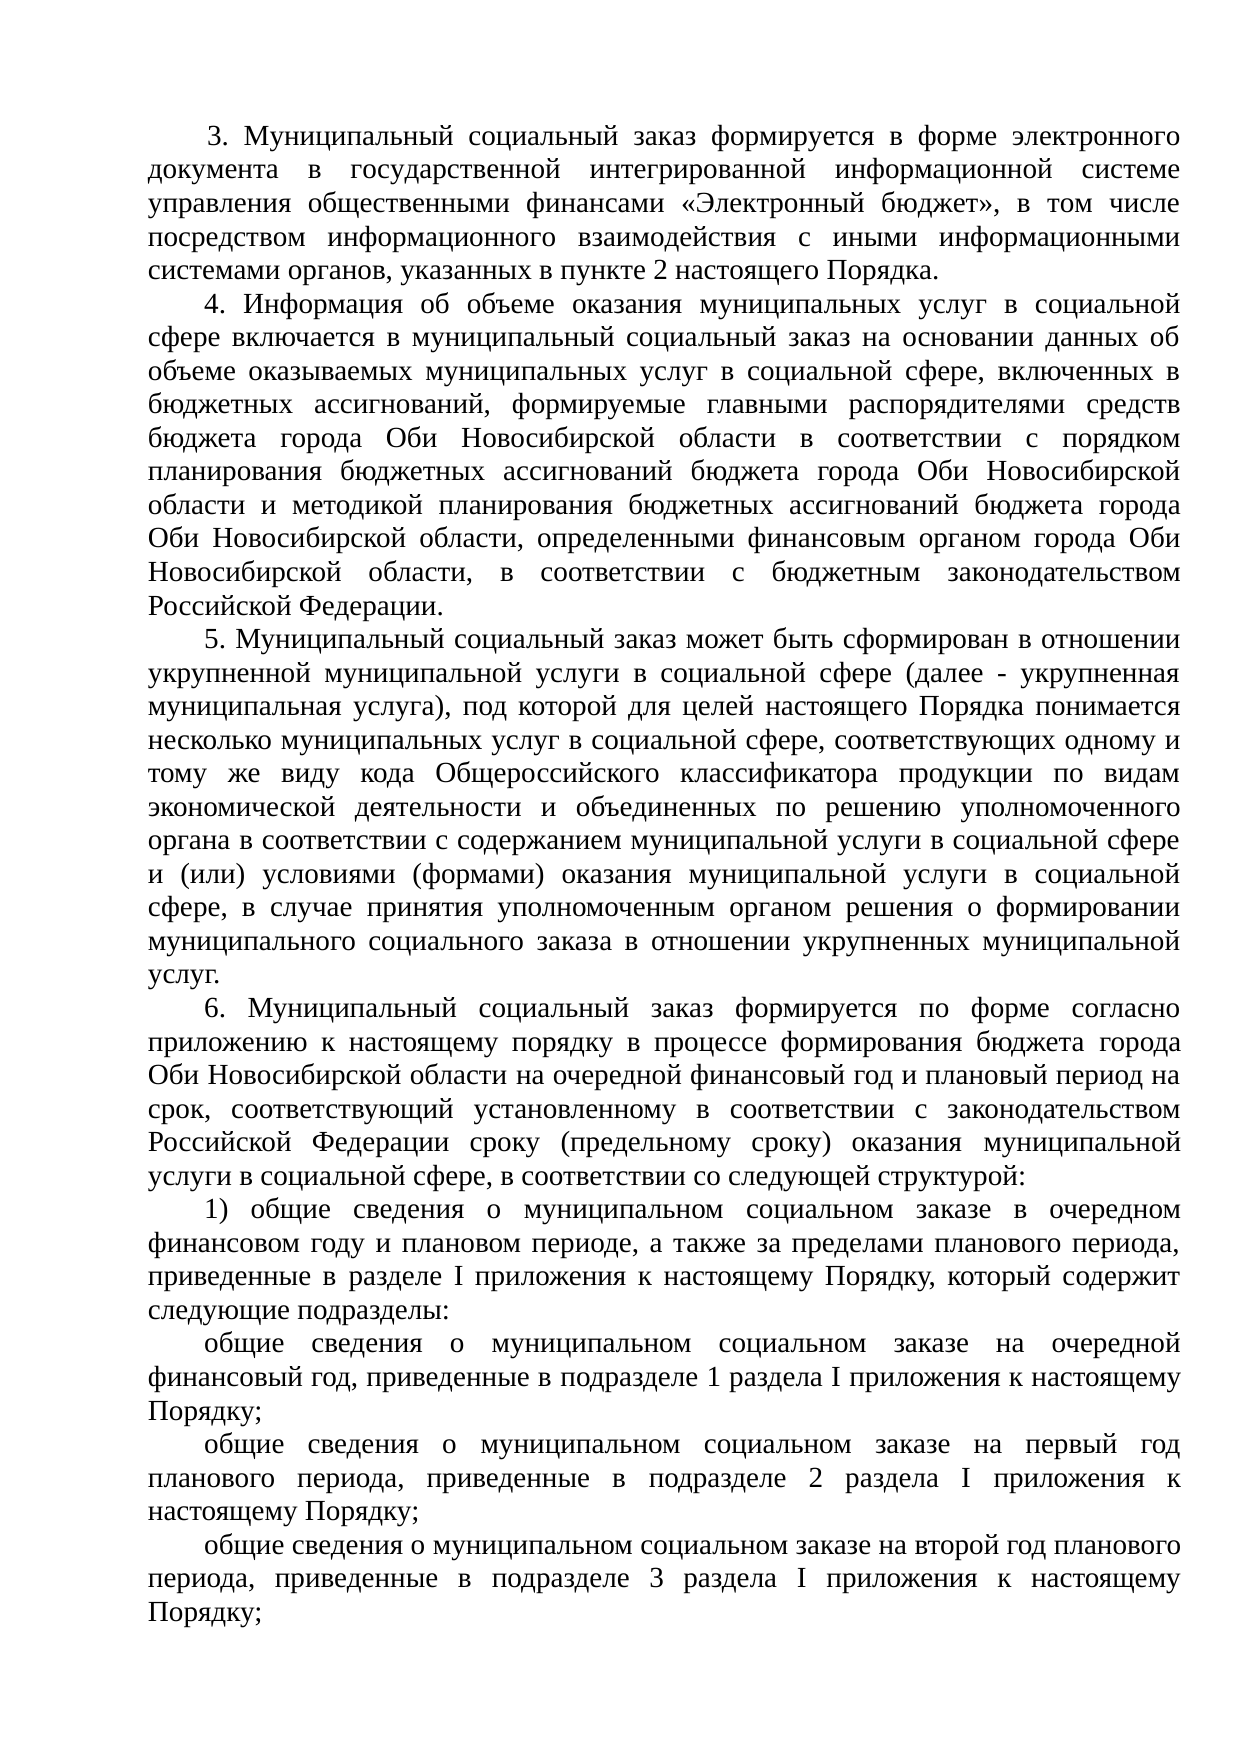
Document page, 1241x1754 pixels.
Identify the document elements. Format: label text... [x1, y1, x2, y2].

text 1) общие сведения о муниципальном социальном заказе в очередном финансовом году и плановом периоде, а также за пределами планового периода, приведенные в разделе I приложения к настоящему Порядку, который содержит следующие подразделы: [148, 1191, 1181, 1326]
text 5. Муниципальный социальный заказ может быть сформирован в отношении укрупненной муниципальной услуги в социальной сфере (далее - укрупненная муниципальная услуга), под которой для целей настоящего Порядка понимается несколько муниципальных услуг в социальной сфере, соответствующих одному и тому же виду кода Общероссийского классификатора продукции по видам экономической деятельности и объединенных по решению уполномоченного органа в соответствии с содержанием муниципальной услуги в социальной сфере и (или) условиями (формами) оказания муниципальной услуги в социальной сфере, в случае принятия уполномоченным органом решения о формировании муниципального социального заказа в отношении укрупненных муниципальной услуг. [148, 621, 1181, 990]
text 6. Муниципальный социальный заказ формируется по форме согласно приложению к настоящему порядку в процессе формирования бюджета города Оби Новосибирской области на очередной финансовый год и плановый период на срок, соответствующий установленному в соответствии с законодательством Российской Федерации сроку (предельному сроку) оказания муниципальной услуги в социальной сфере, в соответствии со следующей структурой: [148, 990, 1181, 1191]
text общие сведения о муниципальном социальном заказе на второй год планового периода, приведенные в подразделе 3 раздела I приложения к настоящему Порядку; [148, 1527, 1181, 1627]
subtitle 3. Муниципальный социальный заказ формируется в форме электронного документа в государственной интегрированной информационной системе управления общественными финансами «Электронный бюджет», в том числе посредством информационного взаимодействия с иными информационными системами органов, указанных в пункте 2 настоящего Порядка. [148, 118, 1181, 286]
text 4. Информация об объеме оказания муниципальных услуг в социальной сфере включается в муниципальный социальный заказ на основании данных об объеме оказываемых муниципальных услуг в социальной сфере, включенных в бюджетных ассигнований, формируемые главными распорядителями средств бюджета города Оби Новосибирской области в соответствии с порядком планирования бюджетных ассигнований бюджета города Оби Новосибирской области и методикой планирования бюджетных ассигнований бюджета города Оби Новосибирской области, определенными финансовым органом города Оби Новосибирской области, в соответствии с бюджетным законодательством Российской Федерации. [148, 286, 1181, 621]
text общие сведения о муниципальном социальном заказе на очередной финансовый год, приведенные в подразделе 1 раздела I приложения к настоящему Порядку; [148, 1326, 1181, 1426]
text общие сведения о муниципальном социальном заказе на первый год планового периода, приведенные в подразделе 2 раздела I приложения к настоящему Порядку; [148, 1426, 1181, 1527]
